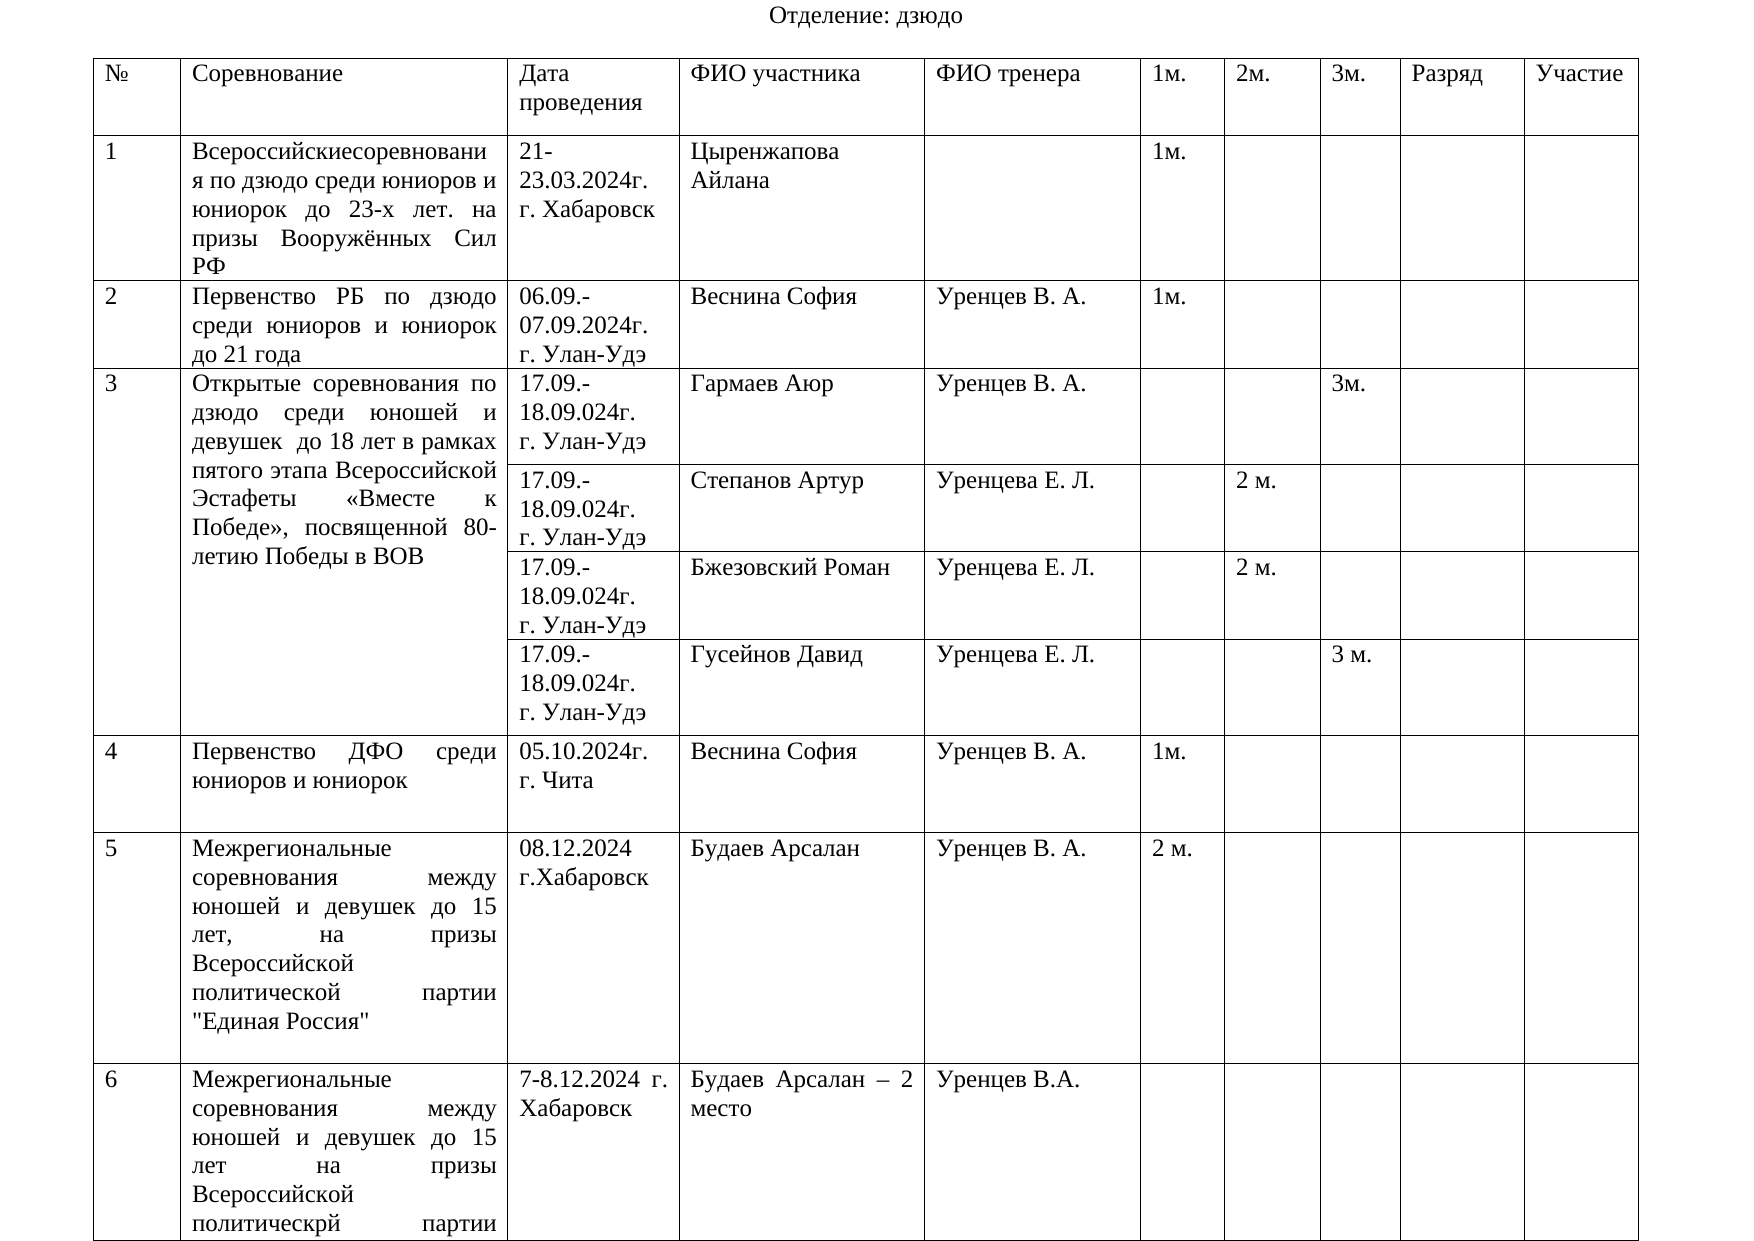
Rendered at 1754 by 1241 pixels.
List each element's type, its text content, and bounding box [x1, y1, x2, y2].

table_cell Цыренжапова Айлана [680, 136, 924, 280]
table_cell [1401, 369, 1524, 464]
table_cell [1401, 640, 1524, 735]
table_cell Всероссийскиесоревнования по дзюдо среди юниоров и юниорок до 23-х лет. на призы Вооружённых Сил РФ [225, 136, 507, 280]
table_cell Веснина София [680, 736, 924, 832]
table_cell 17.09.-18.09.024г. г. Улан-Удэ [508, 369, 679, 464]
table_cell Уренцева Е. Л. [925, 465, 1140, 551]
table_cell ФИО тренера [925, 59, 1140, 135]
table_cell [1225, 369, 1320, 464]
table_cell [1321, 281, 1400, 367]
table_cell Уренцева Е. Л. [925, 640, 1140, 735]
table_cell Уренцев В. А. [925, 369, 1140, 464]
table_cell Уренцев В.А. [925, 1064, 1140, 1240]
table_cell 4 [94, 736, 180, 832]
table_cell [1141, 465, 1224, 551]
table_cell 2 м. [1225, 552, 1320, 638]
table_cell [1401, 465, 1524, 551]
table_cell Будаев Арсалан – 2 место [680, 1064, 924, 1240]
table_cell Гусейнов Давид [680, 640, 924, 735]
table_cell 7-8.12.2024 г. Хабаровск [508, 1064, 679, 1240]
table_cell 1 [94, 136, 180, 280]
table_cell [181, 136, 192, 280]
table_cell [1525, 281, 1638, 367]
table_cell Уренцев В. А. [925, 281, 1140, 367]
table_cell Степанов Артур [680, 465, 924, 551]
table_cell [1525, 833, 1638, 1063]
table_cell [1141, 552, 1224, 638]
table_cell [1225, 281, 1320, 367]
table_cell [1141, 1064, 1224, 1240]
table_cell [1401, 136, 1524, 280]
table_cell 2 [94, 281, 180, 367]
table_cell [1225, 136, 1320, 280]
table_cell Первенство РБ по дзюдо среди юниоров и юниорок до 21 года [301, 281, 507, 367]
table_cell [1401, 736, 1524, 832]
table_cell [1321, 552, 1400, 638]
table_cell [1141, 640, 1224, 735]
table_cell ФИО участника [680, 59, 924, 135]
table_cell [925, 136, 1140, 280]
table_cell [1525, 136, 1638, 280]
table_cell [1401, 281, 1524, 367]
table_cell Будаев Арсалан [680, 833, 924, 1063]
table_header Отделение: дзюдо [93, 0, 1638, 57]
table_cell Уренцев В. А. [925, 833, 1140, 1063]
table_cell 2м. [1225, 59, 1320, 135]
table_cell Соревнование [181, 59, 507, 135]
table_cell Участие [1525, 59, 1638, 135]
table_cell Гармаев Аюр [680, 369, 924, 464]
table_cell [1525, 369, 1638, 464]
table_cell [1525, 465, 1638, 551]
table_cell 17.09.-18.09.024г. г. Улан-Удэ [508, 640, 679, 735]
table_cell 1м. [1141, 59, 1224, 135]
table_cell 5 [94, 833, 180, 1063]
table_cell Разряд [1401, 59, 1524, 135]
table_cell 2 м. [1225, 465, 1320, 551]
table_cell Межрегиональные соревнования между юношей и девушек до 15 лет на призы Всероссийской политическрй партии «Единая россия» [181, 1064, 507, 1240]
table_cell [1401, 552, 1524, 638]
table_cell Бжезовский Роман [680, 552, 924, 638]
table_cell 3 [94, 369, 180, 735]
table_cell [1225, 736, 1320, 832]
table_cell 1м. [1141, 281, 1224, 367]
table_cell [1321, 1064, 1400, 1240]
table_cell 17.09.-18.09.024г. г. Улан-Удэ [508, 552, 679, 638]
table_cell Уренцева Е. Л. [925, 552, 1140, 638]
table_cell 3м. [1321, 369, 1400, 464]
table_cell [1401, 833, 1524, 1063]
table_cell Открытые соревнования по дзюдо среди юношей и девушек до 18 лет в рамках пятого этапа Всероссийской Эстафеты «Вместе к Победе», посвященной 80-летию Победы в ВОВ [181, 369, 507, 735]
table_cell Веснина София [680, 281, 924, 367]
table_cell [1321, 833, 1400, 1063]
table_cell № [94, 59, 180, 135]
table_cell [1321, 465, 1400, 551]
table_cell Уренцев В. А. [925, 736, 1140, 832]
table_cell [1225, 640, 1320, 735]
table_cell [1525, 1064, 1638, 1240]
table_cell 05.10.2024г. г. Чита [508, 736, 679, 832]
table_cell [1141, 369, 1224, 464]
table_cell [1525, 640, 1638, 735]
table_cell 1м. [1141, 136, 1224, 280]
table_cell 21-23.03.2024г. г. Хабаровск [508, 136, 679, 280]
table_cell [1321, 736, 1400, 832]
table_cell 1м. [1141, 736, 1224, 832]
table_cell 3 м. [1321, 640, 1400, 735]
table_cell [1525, 552, 1638, 638]
table_cell 17.09.-18.09.024г. г. Улан-Удэ [508, 465, 679, 551]
table_cell 08.12.2024 г.Хабаровск [508, 833, 679, 1063]
table_cell [1321, 136, 1400, 280]
table_cell [1401, 1064, 1524, 1240]
table_cell 6 [94, 1064, 180, 1240]
table_cell 06.09.-07.09.2024г. г. Улан-Удэ [508, 281, 679, 367]
table_cell [1225, 1064, 1320, 1240]
table_cell [1225, 833, 1320, 1063]
table_cell 3м. [1321, 59, 1400, 135]
table_cell 2 м. [1141, 833, 1224, 1063]
table_cell Дата проведения [508, 59, 679, 135]
table_cell [1525, 736, 1638, 832]
table_cell Первенство ДФО среди юниоров и юниорок [181, 736, 507, 832]
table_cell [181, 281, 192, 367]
table_cell Межрегиональные соревнования между юношей и девушек до 15 лет, на призы Всероссийской политической партии "Единая Россия" [181, 833, 507, 1063]
